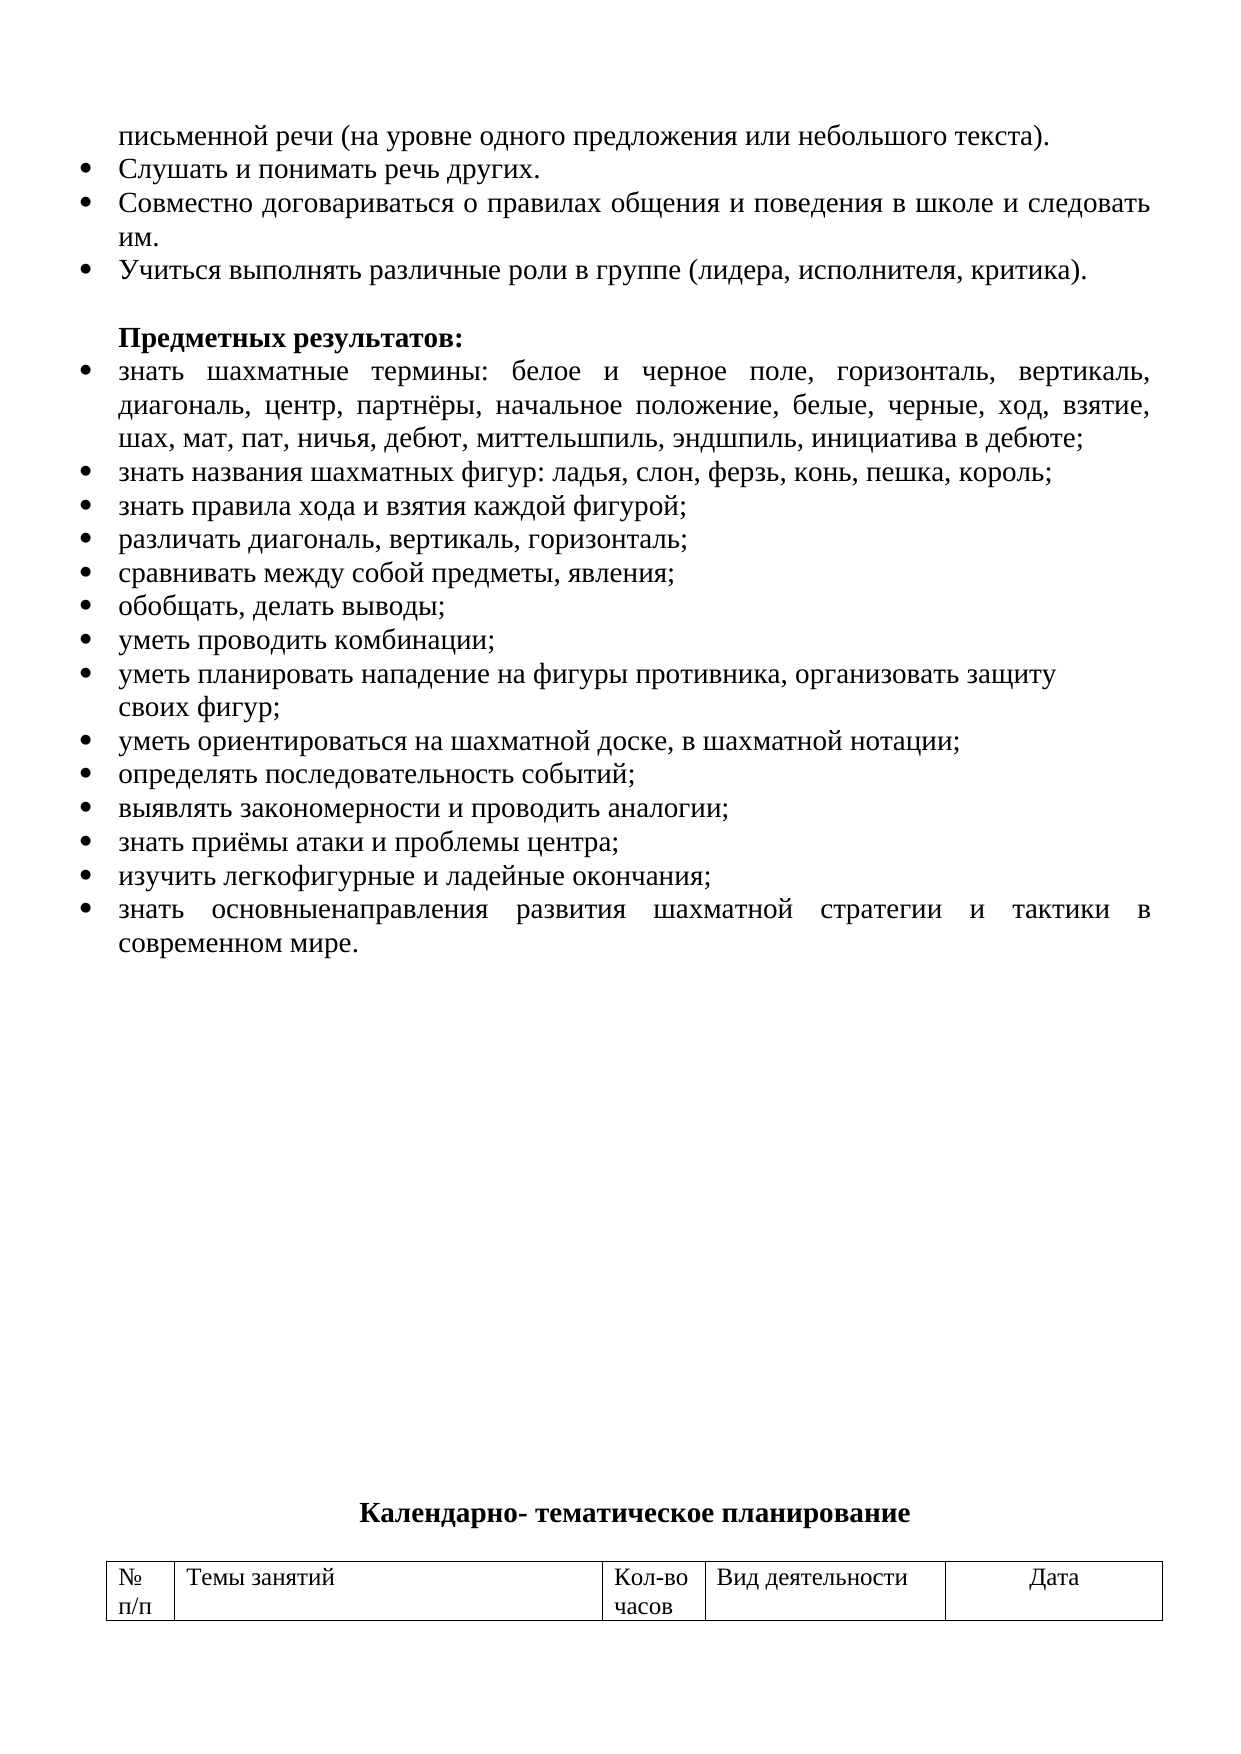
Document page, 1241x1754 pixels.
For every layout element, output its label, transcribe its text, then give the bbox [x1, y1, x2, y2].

list знать приёмы атаки и проблемы центра; [81, 824, 1152, 858]
list Совместно договариваться о правилах общения и поведения в школе и следовать им. [81, 185, 1152, 252]
table_header Вид деятельности [706, 1562, 945, 1619]
table_header № п/п [107, 1562, 174, 1619]
table_header Дата [946, 1562, 1162, 1619]
table_header Кол-во часов [603, 1562, 705, 1619]
list сравнивать между собой предметы, явления; [81, 555, 1152, 588]
list выявлять закономерности и проводить аналогии; [81, 790, 1152, 824]
text Календарно- тематическое планирование [118, 1495, 1152, 1529]
list уметь проводить комбинации; [81, 622, 1152, 656]
text своих фигур; [118, 689, 1152, 723]
list уметь ориентироваться на шахматной доске, в шахматной нотации; [81, 723, 1152, 757]
list знать названия шахматных фигур: ладья, слон, ферзь, конь, пешка, король; [81, 454, 1152, 488]
list знать шахматные термины: белое и черное поле, горизонталь, вертикаль, диагональ, центр, партнёры, начальное положение, белые, черные, ход, взятие, шах, мат, пат, ничья, дебют, миттельшпиль, эндшпиль, инициатива в дебюте; [81, 353, 1152, 454]
list обобщать, делать выводы; [81, 588, 1152, 622]
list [81, 118, 1152, 152]
table_header Темы занятий [175, 1562, 602, 1619]
list различать диагональ, вертикаль, горизонталь; [81, 521, 1152, 555]
text Предметных результатов: [118, 320, 1152, 353]
list определять последовательность событий; [81, 757, 1152, 790]
list знать правила хода и взятия каждой фигурой; [81, 488, 1152, 521]
list изучить легкофигурные и ладейные окончания; [81, 858, 1152, 891]
list Слушать и понимать речь других. [81, 152, 1152, 185]
list Учиться выполнять различные роли в группе (лидера, исполнителя, критика). [81, 252, 1152, 286]
list знать основныенаправления развития шахматной стратегии и тактики в современном мире. [81, 891, 1152, 958]
list уметь планировать нападение на фигуры противника, организовать защиту [81, 656, 1152, 689]
